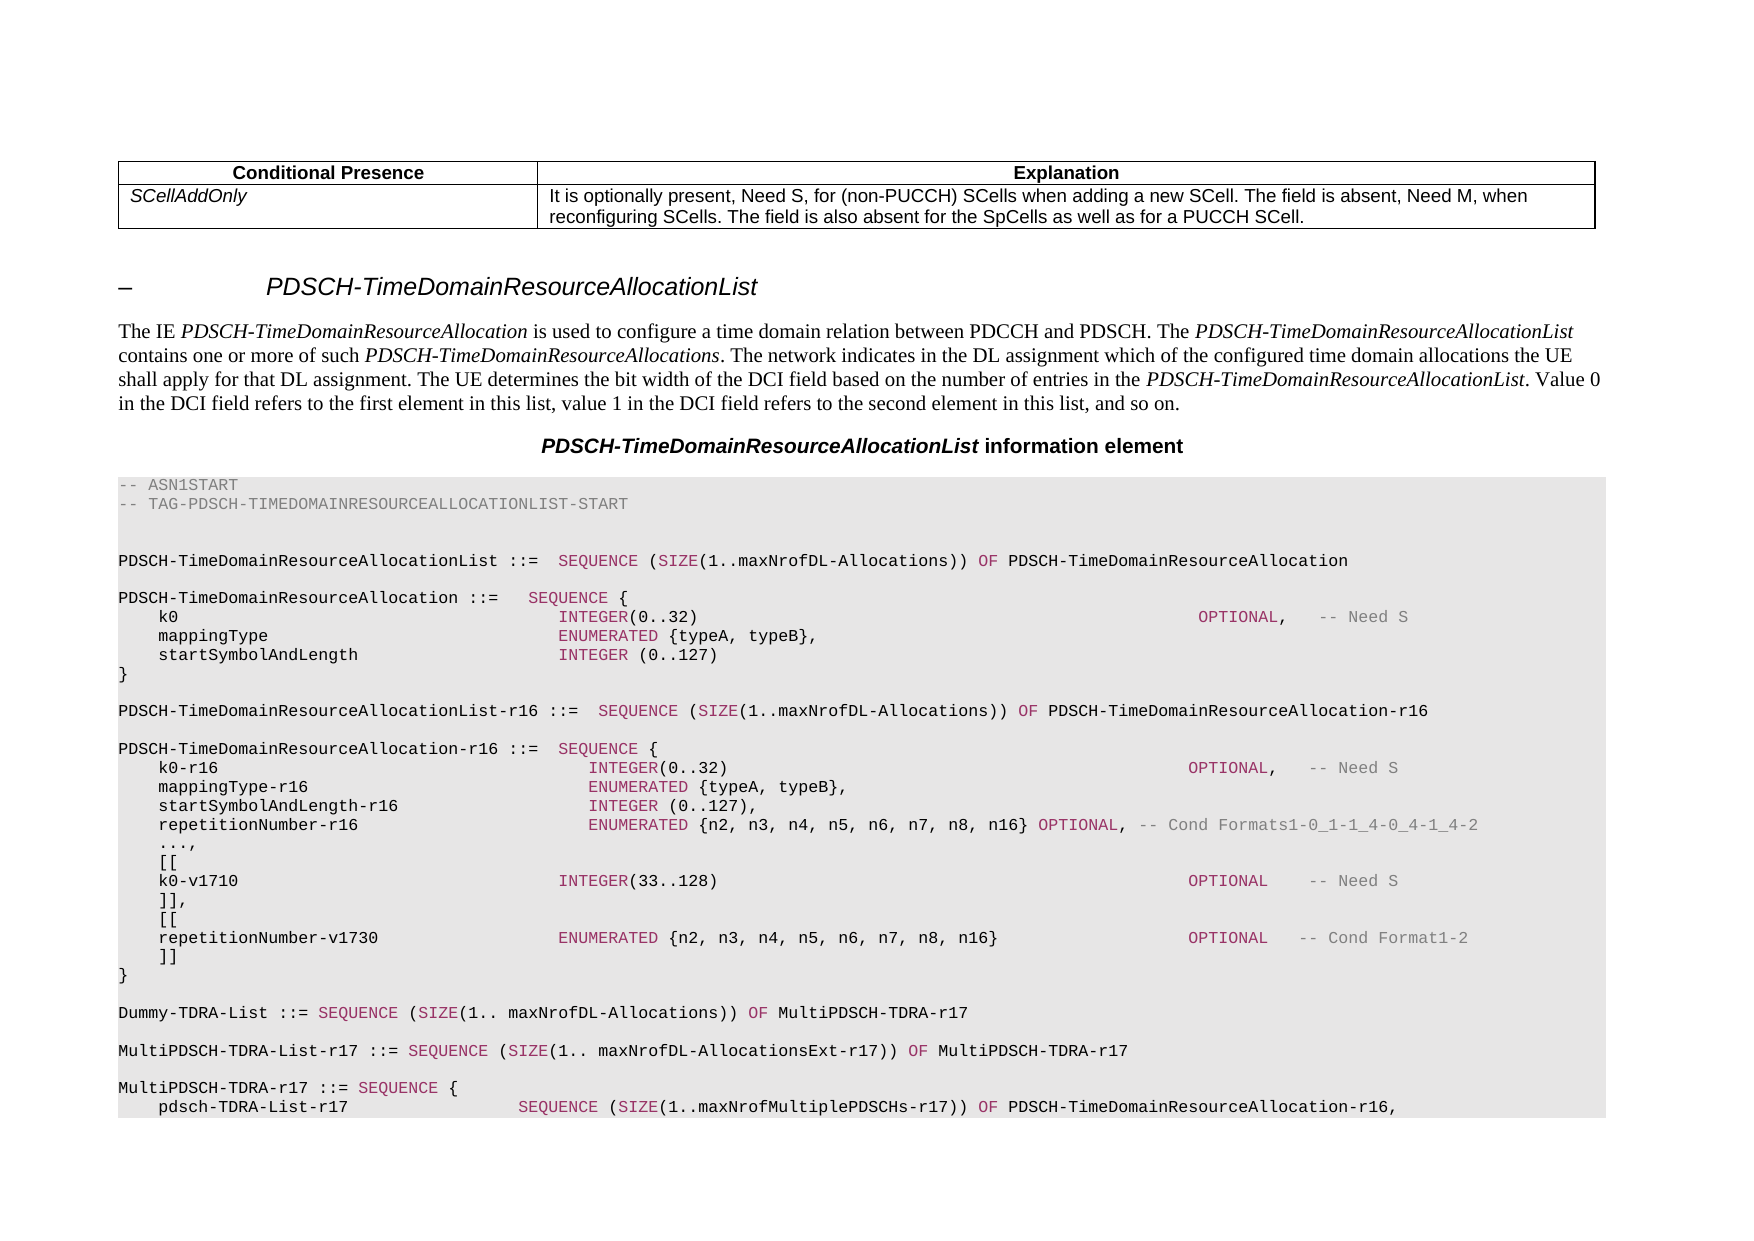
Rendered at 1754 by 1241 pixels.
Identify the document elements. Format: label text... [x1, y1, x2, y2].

text k0-r16 INTEGER(0..32) OPTIONAL, -- Need S [118, 759, 1606, 778]
text } [118, 665, 1606, 684]
text } [118, 967, 1606, 986]
text mappingType ENUMERATED {typeA, typeB}, [118, 627, 1606, 646]
text Dummy-TDRA-List ::= SEQUENCE (SIZE(1.. maxNrofDL-Allocations)) OF MultiPDSCH-TDRA-r17 [118, 1004, 1606, 1023]
text The IE PDSCH-TimeDomainResourceAllocation is used to configure a time domain relation between PDCCH and PDSCH. The PDSCH-TimeDomainResourceAllocationList contains one or more of such PDSCH-TimeDomainResourceAllocations. The network indicates in the DL assignment which of the configured time domain allocations the UE shall apply for that DL assignment. The UE determines the bit width of the DCI field based on the number of entries in the PDSCH-TimeDomainResourceAllocationList. Value 0 in the DCI field refers to the first element in this list, value 1 in the DCI field refers to the second element in this list, and so on. [118, 319, 1606, 415]
text MultiPDSCH-TDRA-r17 ::= SEQUENCE { [118, 1080, 1606, 1099]
text k0-v1710 INTEGER(33..128) OPTIONAL -- Need S [118, 873, 1606, 891]
text [[ [118, 910, 1606, 929]
text PDSCH-TimeDomainResourceAllocationList ::= SEQUENCE (SIZE(1..maxNrofDL-Allocations)) OF PDSCH-TimeDomainResourceAllocation [118, 552, 1606, 571]
text repetitionNumber-r16 ENUMERATED {n2, n3, n4, n5, n6, n7, n8, n16} OPTIONAL, -- Cond Formats1-0_1-1_4-0_4-1_4-2 [118, 816, 1606, 835]
text -- TAG-PDSCH-TIMEDOMAINRESOURCEALLOCATIONLIST-START [118, 496, 1606, 514]
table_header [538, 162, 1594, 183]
text PDSCH-TimeDomainResourceAllocation-r16 ::= SEQUENCE { [118, 741, 1606, 759]
text k0 INTEGER(0..32) OPTIONAL, -- Need S [118, 609, 1606, 627]
text MultiPDSCH-TDRA-List-r17 ::= SEQUENCE (SIZE(1.. maxNrofDL-AllocationsExt-r17)) OF MultiPDSCH-TDRA-r17 [118, 1042, 1606, 1061]
text PDSCH-TimeDomainResourceAllocationList-r16 ::= SEQUENCE (SIZE(1..maxNrofDL-Allocations)) OF PDSCH-TimeDomainResourceAllocation-r16 [118, 703, 1606, 722]
text [[ [118, 854, 1606, 873]
subtitle – PDSCH-TimeDomainResourceAllocationList [118, 271, 1606, 300]
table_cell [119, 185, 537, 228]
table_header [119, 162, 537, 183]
text repetitionNumber-v1730 ENUMERATED {n2, n3, n4, n5, n6, n7, n8, n16} OPTIONAL -- Cond Format1-2 [118, 929, 1606, 948]
text PDSCH-TimeDomainResourceAllocation ::= SEQUENCE { [118, 590, 1606, 609]
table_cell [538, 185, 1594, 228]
text ]], [118, 891, 1606, 910]
text -- ASN1START [118, 477, 1606, 496]
text startSymbolAndLength-r16 INTEGER (0..127), [118, 797, 1606, 816]
text ..., [118, 835, 1606, 854]
text pdsch-TDRA-List-r17 SEQUENCE (SIZE(1..maxNrofMultiplePDSCHs-r17)) OF PDSCH-TimeDomainResourceAllocation-r16, [118, 1099, 1606, 1118]
text PDSCH-TimeDomainResourceAllocationList information element [118, 434, 1606, 458]
text startSymbolAndLength INTEGER (0..127) [118, 646, 1606, 665]
text ]] [118, 948, 1606, 967]
text mappingType-r16 ENUMERATED {typeA, typeB}, [118, 778, 1606, 797]
